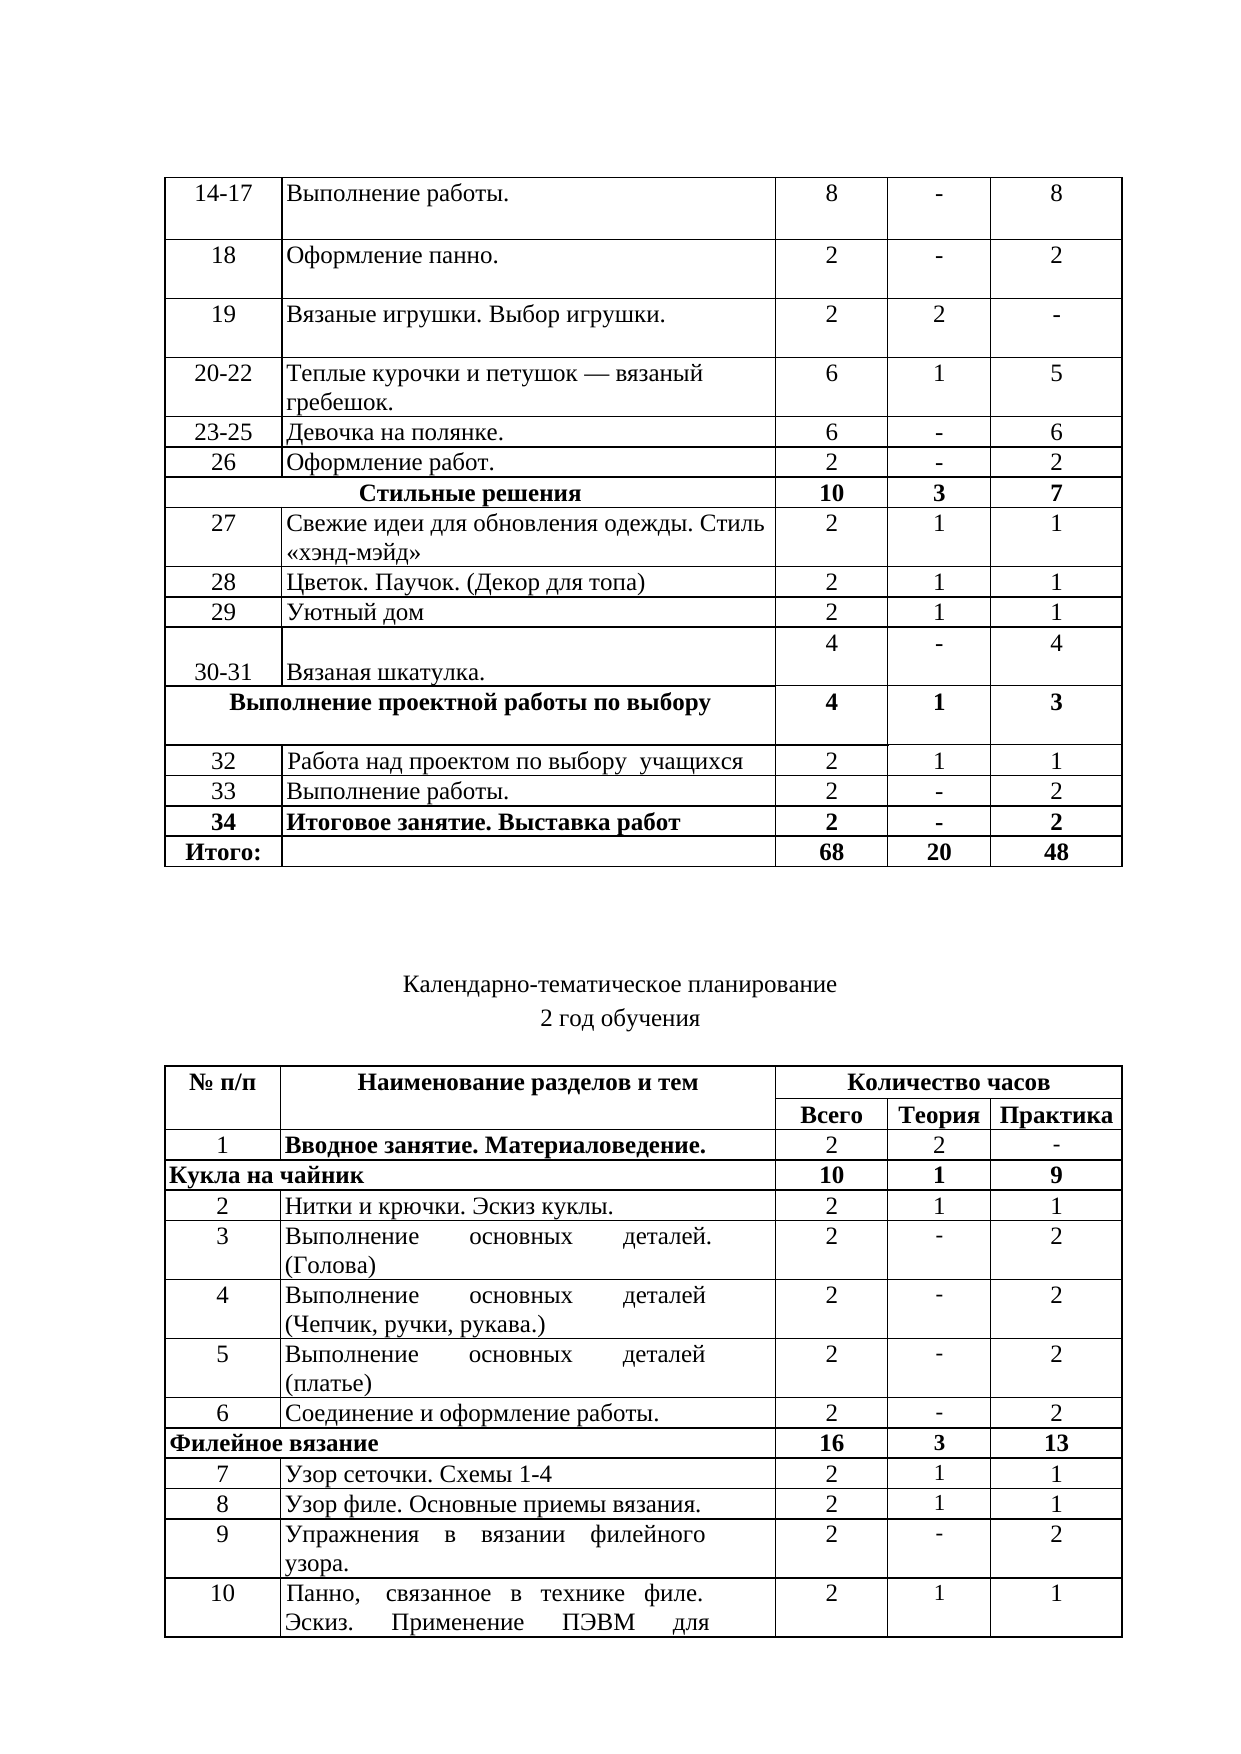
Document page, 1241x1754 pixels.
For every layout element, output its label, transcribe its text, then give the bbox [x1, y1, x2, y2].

table_cell 20-22 [166, 358, 281, 416]
table_header Наименование разделов и тем [281, 1067, 775, 1128]
table_cell - [888, 1520, 990, 1577]
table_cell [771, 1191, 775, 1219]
table_cell 2 [776, 1339, 887, 1397]
table_cell - [991, 299, 1121, 357]
table_cell 2 [776, 240, 887, 297]
table_cell - [888, 1339, 990, 1397]
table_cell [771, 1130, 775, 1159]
table_cell 2 [776, 299, 887, 357]
table_cell Выполнение работы. [283, 178, 775, 238]
table_cell [771, 837, 775, 866]
table_cell Всего [776, 1099, 887, 1128]
table_cell 1 [888, 1489, 990, 1518]
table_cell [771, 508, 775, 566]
table_cell 3 [166, 1221, 280, 1278]
table_cell - [888, 1398, 990, 1427]
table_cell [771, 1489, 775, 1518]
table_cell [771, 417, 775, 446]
table_cell - [888, 240, 990, 297]
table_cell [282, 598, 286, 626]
table_cell 30-31 [166, 628, 281, 685]
table_cell 1 [991, 508, 1121, 566]
table_cell 2 [991, 240, 1121, 297]
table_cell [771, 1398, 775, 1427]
table_cell Теория [888, 1099, 990, 1128]
table_header Количество часов [776, 1067, 1121, 1098]
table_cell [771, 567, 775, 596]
table_cell Вязаные игрушки. Выбор игрушки. [283, 299, 775, 357]
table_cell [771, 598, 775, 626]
table_cell 2 [991, 1280, 1121, 1338]
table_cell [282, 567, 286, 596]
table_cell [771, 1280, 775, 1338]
table_cell 2 [991, 1520, 1121, 1577]
table_cell 4 [776, 628, 887, 685]
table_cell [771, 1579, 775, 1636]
table_header № п/п [166, 1067, 280, 1128]
table_cell 8 [776, 178, 887, 238]
table_cell 14-17 [166, 178, 281, 238]
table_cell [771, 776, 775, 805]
table_cell 2 [776, 1280, 887, 1338]
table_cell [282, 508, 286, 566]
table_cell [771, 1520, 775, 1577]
table_cell - [991, 1130, 1121, 1159]
table_cell Выполнение проектной работы по выбору [166, 687, 775, 744]
table_cell - [888, 178, 990, 238]
table_cell - [888, 628, 990, 685]
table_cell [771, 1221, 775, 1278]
table_cell 6 [776, 358, 887, 416]
table_cell 27 [166, 508, 281, 566]
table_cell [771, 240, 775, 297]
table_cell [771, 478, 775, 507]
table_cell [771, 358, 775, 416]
table_cell 9 [166, 1520, 280, 1577]
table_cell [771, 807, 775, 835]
text Календарно-тематическое планирование [118, 969, 1122, 998]
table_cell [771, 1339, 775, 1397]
table_cell 3 [888, 1429, 990, 1457]
table_cell 10 [166, 1579, 280, 1636]
table_cell 1 [888, 1579, 990, 1636]
table_cell - [888, 1280, 990, 1338]
table_cell 8 [991, 178, 1121, 238]
table_cell - [888, 1221, 990, 1278]
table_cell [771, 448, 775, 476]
table_cell 3 [991, 686, 1121, 744]
table_cell 1 [888, 1459, 990, 1488]
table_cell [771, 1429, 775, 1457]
table_cell 4 [166, 1280, 280, 1338]
table_cell 1 [888, 686, 990, 744]
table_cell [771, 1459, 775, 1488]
table_cell 2 [991, 1221, 1121, 1278]
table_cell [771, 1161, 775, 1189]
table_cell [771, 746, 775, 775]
table_cell 2 [776, 1221, 887, 1278]
table_cell 1 [991, 1579, 1121, 1636]
table_cell 1 [888, 508, 990, 566]
table_cell 5 [166, 1339, 280, 1397]
table_cell 2 [776, 1579, 887, 1636]
table_cell 2 [776, 1520, 887, 1577]
text 2 год обучения [118, 1003, 1122, 1032]
table_cell 2 [776, 508, 887, 566]
table_cell 18 [166, 240, 281, 297]
table_cell 1 [888, 745, 990, 775]
table_cell 4 [776, 686, 887, 744]
table_cell 19 [166, 299, 281, 357]
table_cell Практика [991, 1099, 1121, 1128]
table_cell 2 [991, 1339, 1121, 1397]
table_cell 1 [991, 745, 1121, 775]
table_cell Вязаная шкатулка. [283, 628, 775, 685]
